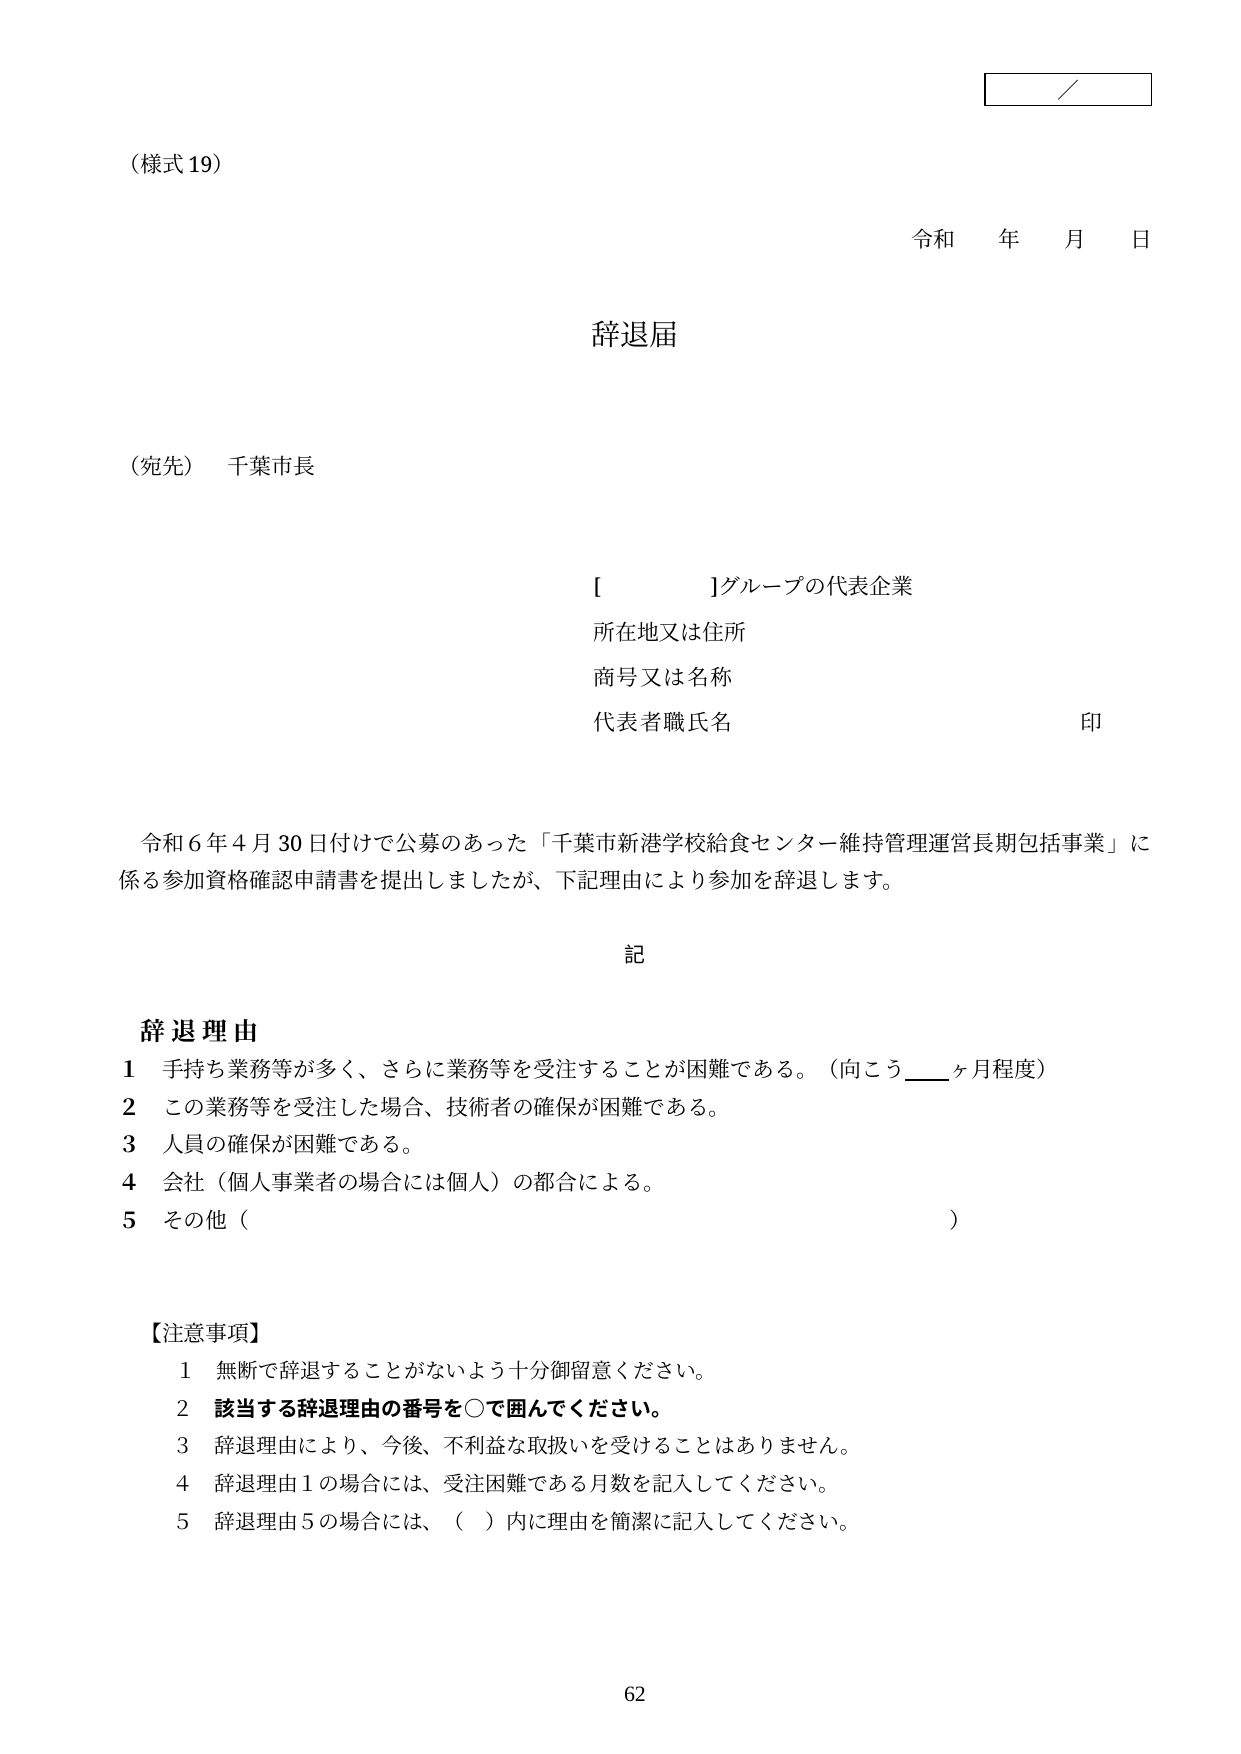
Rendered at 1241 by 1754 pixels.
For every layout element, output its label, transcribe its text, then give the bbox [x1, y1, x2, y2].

text ４ 辞退理由１の場合には、受注困難である月数を記入してください。 [152, 1464, 1140, 1501]
text ５ その他（ ） [118, 1200, 1152, 1237]
text 商号又は名称 [118, 657, 1152, 694]
text （様式19） [118, 144, 1152, 182]
text 令和６年４月30日付けで公募のあった「千葉市新港学校給食センター維持管理運営長期包括事業」に係る参加資格確認申請書を提出しましたが、下記理由により参加を辞退します。 [118, 823, 1152, 898]
text 【注意事項】 [118, 1313, 1152, 1351]
text ５ 辞退理由５の場合には、（ ）内に理由を簡潔に記入してください。 [152, 1501, 1140, 1539]
text 代表者職氏名 印 [118, 702, 1152, 740]
text [ ]グループの代表企業 [118, 566, 1152, 604]
text ２ この業務等を受注した場合、技術者の確保が困難である。 [118, 1087, 1152, 1124]
text 所在地又は住所 [118, 612, 1152, 649]
text （宛先） 千葉市長 [118, 446, 1152, 483]
text ２ 該当する辞退理由の番号を○で囲んでください。 [152, 1388, 1140, 1426]
text ３ 辞退理由により、今後、不利益な取扱いを受けることはありません。 [152, 1426, 1140, 1464]
text ３ 人員の確保が困難である。 [118, 1124, 1152, 1162]
text １ 手持ち業務等が多く、さらに業務等を受注することが困難である。（向こう ヶ月程度） [118, 1049, 1152, 1087]
text 令和 年 月 日 [118, 219, 1152, 257]
text 辞 退 理 由 [118, 1011, 1152, 1049]
text １ 無断で辞退することがないよう十分御留意ください。 [152, 1351, 1124, 1388]
subtitle 記 [118, 936, 1152, 973]
text 辞退届 [118, 295, 1152, 370]
text ４ 会社（個人事業者の場合には個人）の都合による。 [118, 1162, 1152, 1200]
